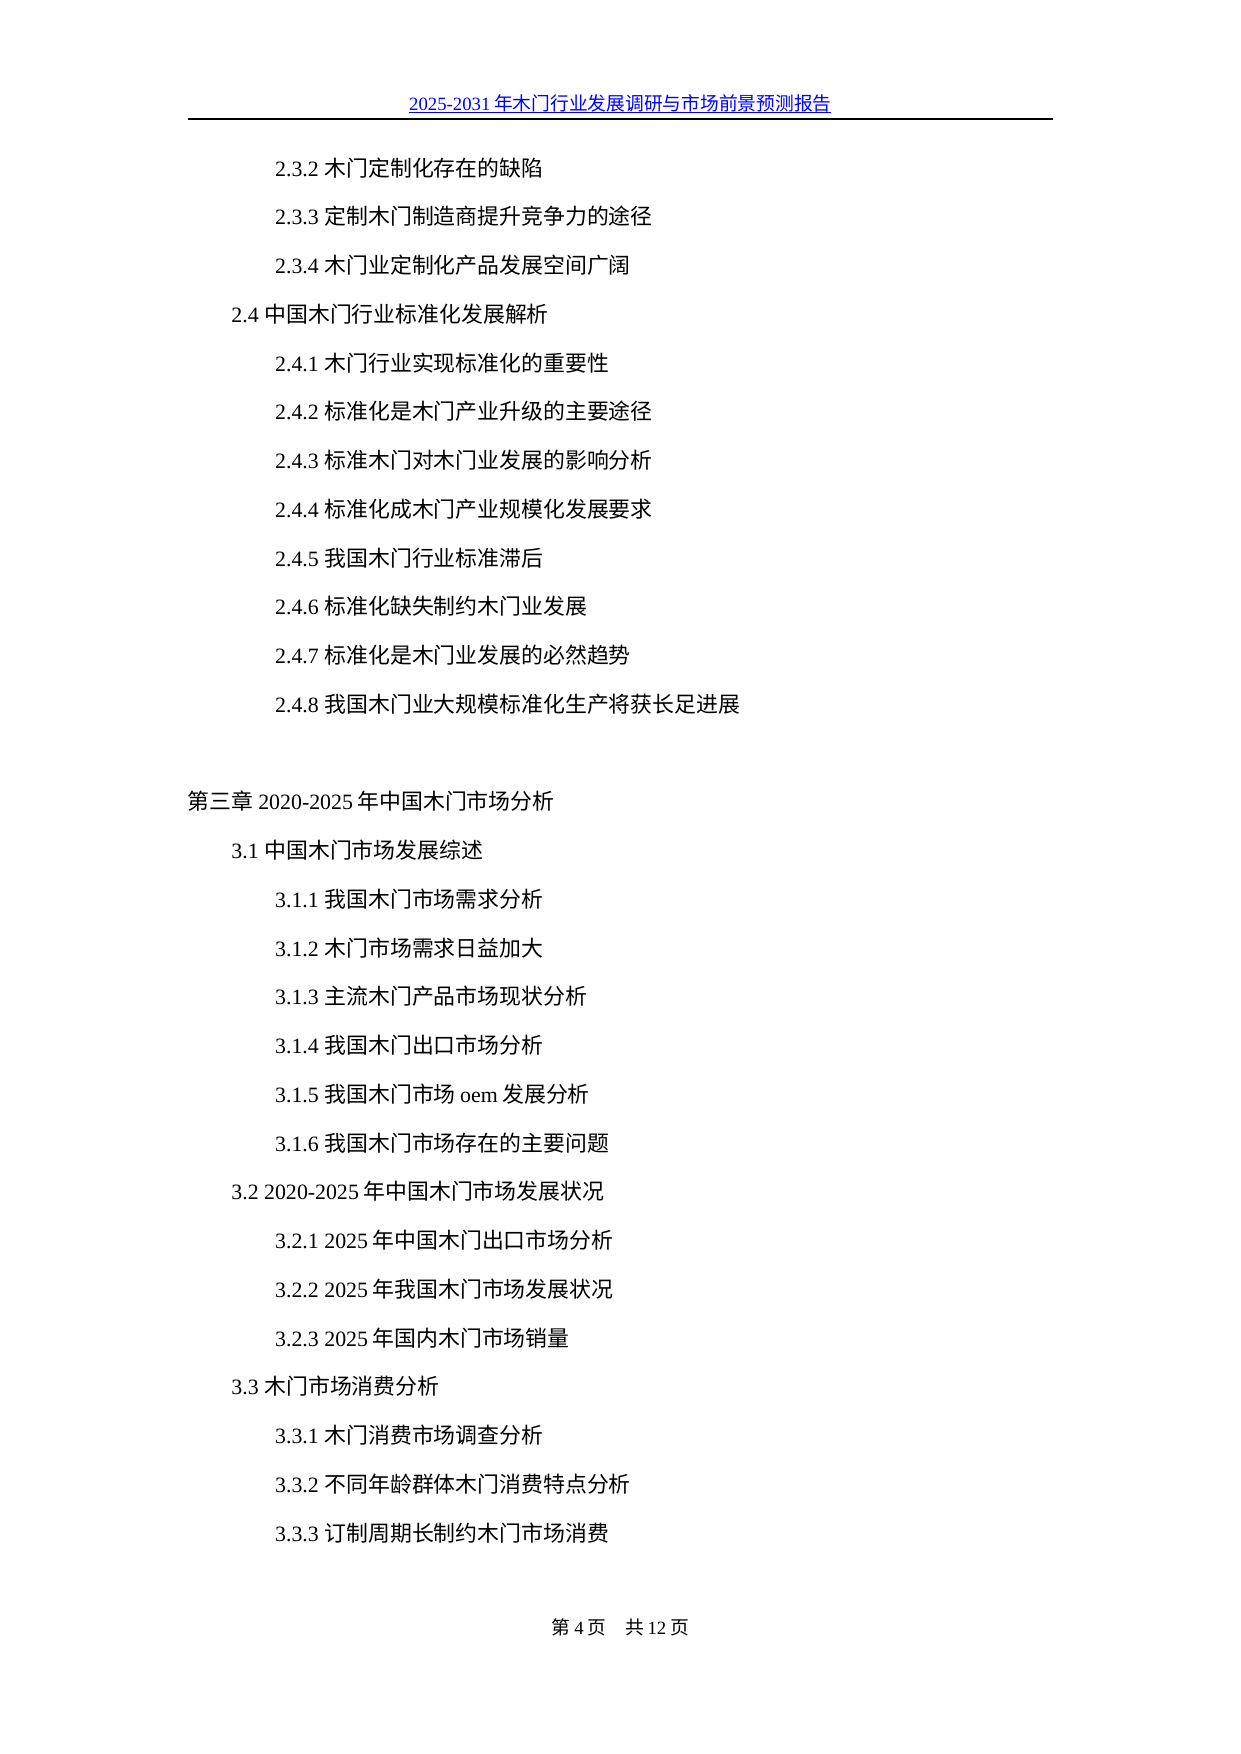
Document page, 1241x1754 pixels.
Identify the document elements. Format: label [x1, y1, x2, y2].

text [187, 150, 1053, 1548]
